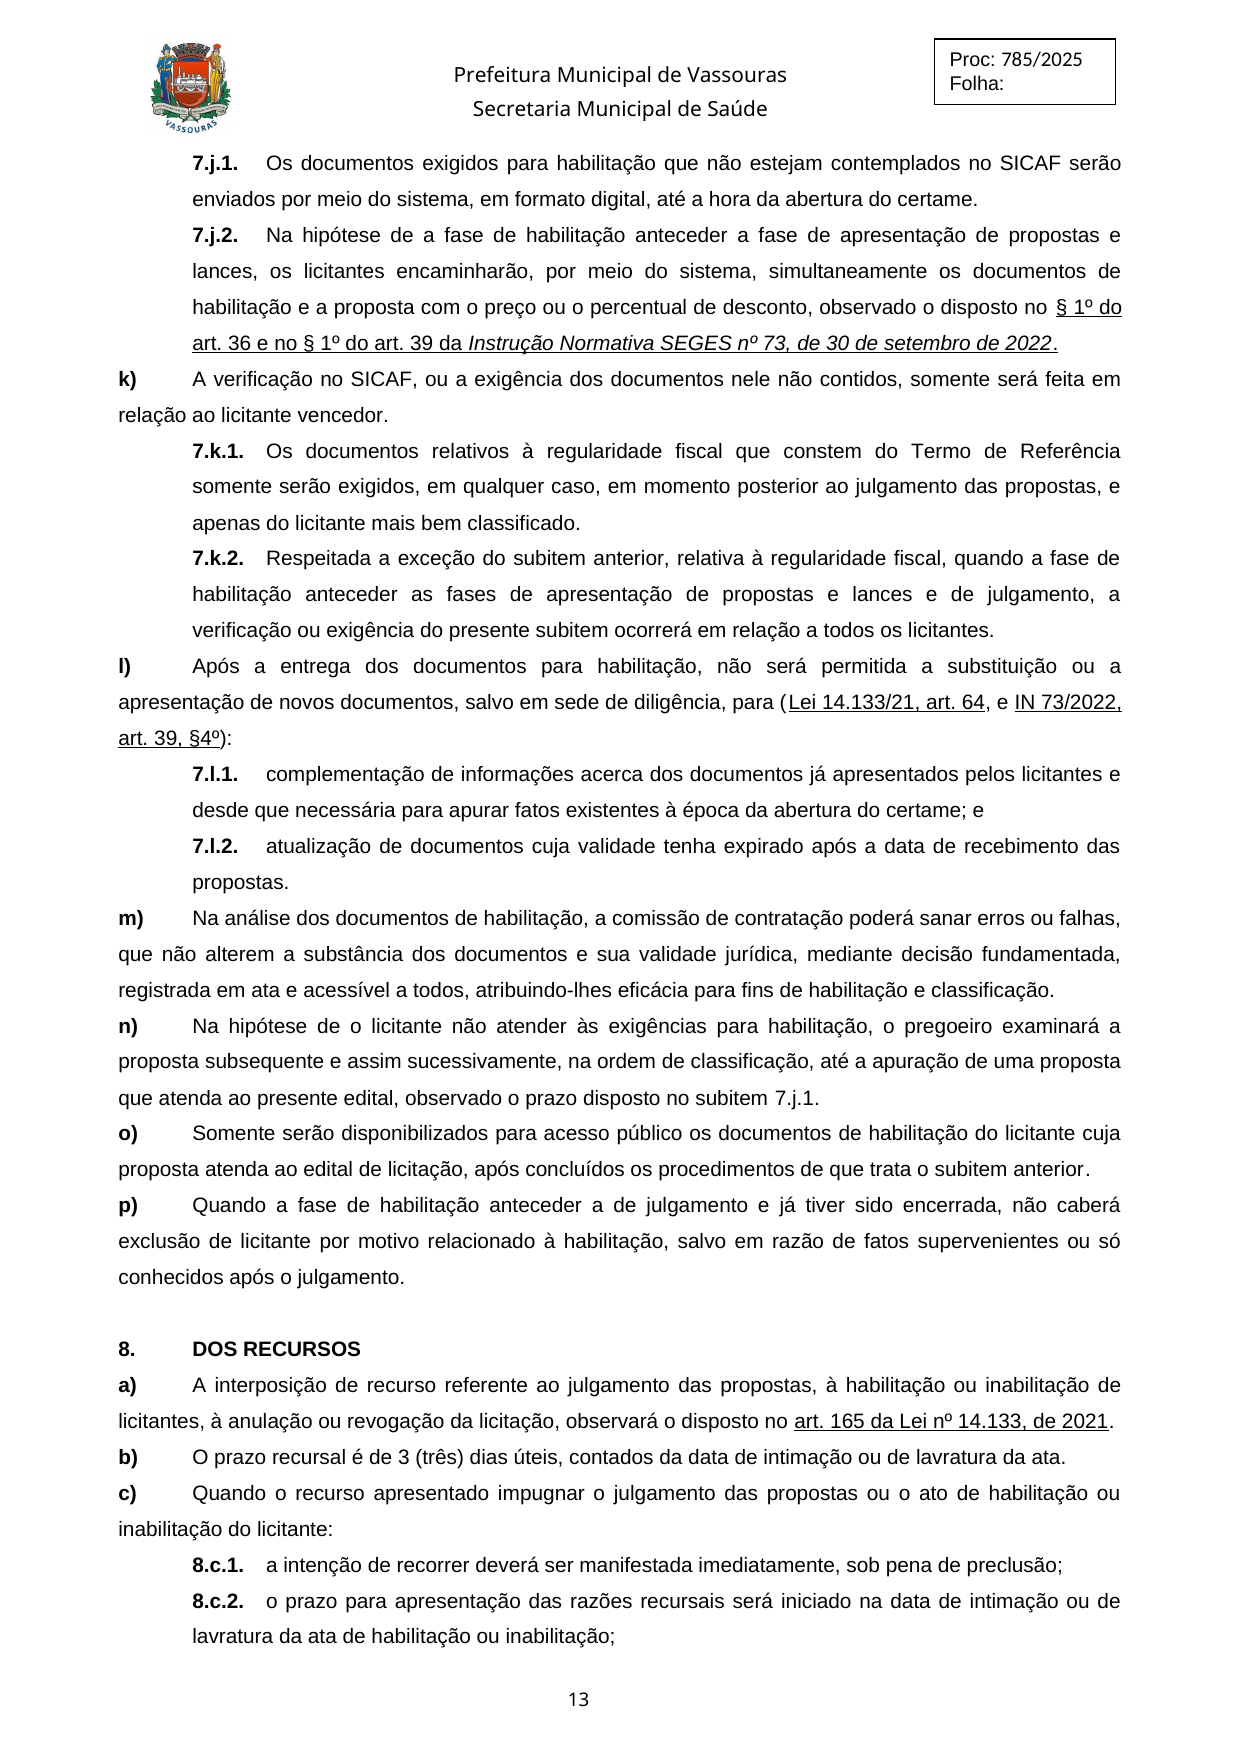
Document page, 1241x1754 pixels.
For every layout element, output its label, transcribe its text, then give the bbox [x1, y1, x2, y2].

list Quando o recurso apresentado impugnar o julgamento das propostas ou o ato de habilitação ou inabilitação do licitante: [118, 1481, 1122, 1541]
list Na hipótese de a fase de habilitação anteceder a fase de apresentação de propostas e lances, os licitantes encaminharão, por meio do sistema, simultaneamente os documentos de habilitação e a proposta com o preço ou o percentual de desconto, observado o disposto no § 1º do art. 36 e no § 1º do art. 39 da Instrução Normativa SEGES nº 73, de 30 de setembro de 2022. [192, 223, 1122, 354]
list Após a entrega dos documentos para habilitação, não será permitida a substituição ou a apresentação de novos documentos, salvo em sede de diligência, para (Lei 14.133/21, art. 64, e IN 73/2022, art. 39, §4º): [118, 654, 1122, 750]
list A verificação no SICAF, ou a exigência dos documentos nele não contidos, somente será feita em relação ao licitante vencedor. [118, 367, 1122, 426]
list atualização de documentos cuja validade tenha expirado após a data de recebimento das propostas. [192, 834, 1122, 894]
list Quando a fase de habilitação anteceder a de julgamento e já tiver sido encerrada, não caberá exclusão de licitante por motivo relacionado à habilitação, salvo em razão de fatos supervenientes ou só conhecidos após o julgamento. [118, 1193, 1122, 1289]
list a intenção de recorrer deverá ser manifestada imediatamente, sob pena de preclusão; [192, 1552, 1122, 1576]
list Na hipótese de o licitante não atender às exigências para habilitação, o pregoeiro examinará a proposta subsequente e assim sucessivamente, na ordem de classificação, até a apuração de uma proposta que atenda ao presente edital, observado o prazo disposto no subitem 7.j.1. [118, 1013, 1122, 1109]
list A interposição de recurso referente ao julgamento das propostas, à habilitação ou inabilitação de licitantes, à anulação ou revogação da licitação, observará o disposto no art. 165 da Lei nº 14.133, de 2021. [118, 1373, 1122, 1433]
list Os documentos exigidos para habilitação que não estejam contemplados no SICAF serão enviados por meio do sistema, em formato digital, até a hora da abertura do certame. [192, 151, 1122, 211]
list complementação de informações acerca dos documentos já apresentados pelos licitantes e desde que necessária para apurar fatos existentes à época da abertura do certame; e [192, 762, 1122, 822]
list Na análise dos documentos de habilitação, a comissão de contratação poderá sanar erros ou falhas, que não alterem a substância dos documentos e sua validade jurídica, mediante decisão fundamentada, registrada em ata e acessível a todos, atribuindo-lhes eﬁcácia para fins de habilitação e classificação. [118, 906, 1122, 1001]
list Somente serão disponibilizados para acesso público os documentos de habilitação do licitante cuja proposta atenda ao edital de licitação, após concluídos os procedimentos de que trata o subitem anterior. [118, 1121, 1122, 1181]
list o prazo para apresentação das razões recursais será iniciado na data de intimação ou de lavratura da ata de habilitação ou inabilitação; [192, 1588, 1122, 1648]
list Os documentos relativos à regularidade fiscal que constem do Termo de Referência somente serão exigidos, em qualquer caso, em momento posterior ao julgamento das propostas, e apenas do licitante mais bem classificado. [192, 438, 1122, 534]
list Respeitada a exceção do subitem anterior, relativa à regularidade fiscal, quando a fase de habilitação anteceder as fases de apresentação de propostas e lances e de julgamento, a verificação ou exigência do presente subitem ocorrerá em relação a todos os licitantes. [192, 546, 1122, 642]
picture [143, 33, 235, 138]
list O prazo recursal é de 3 (três) dias úteis, contados da data de intimação ou de lavratura da ata. [118, 1445, 1122, 1469]
list DOS RECURSOS [118, 1337, 1122, 1361]
